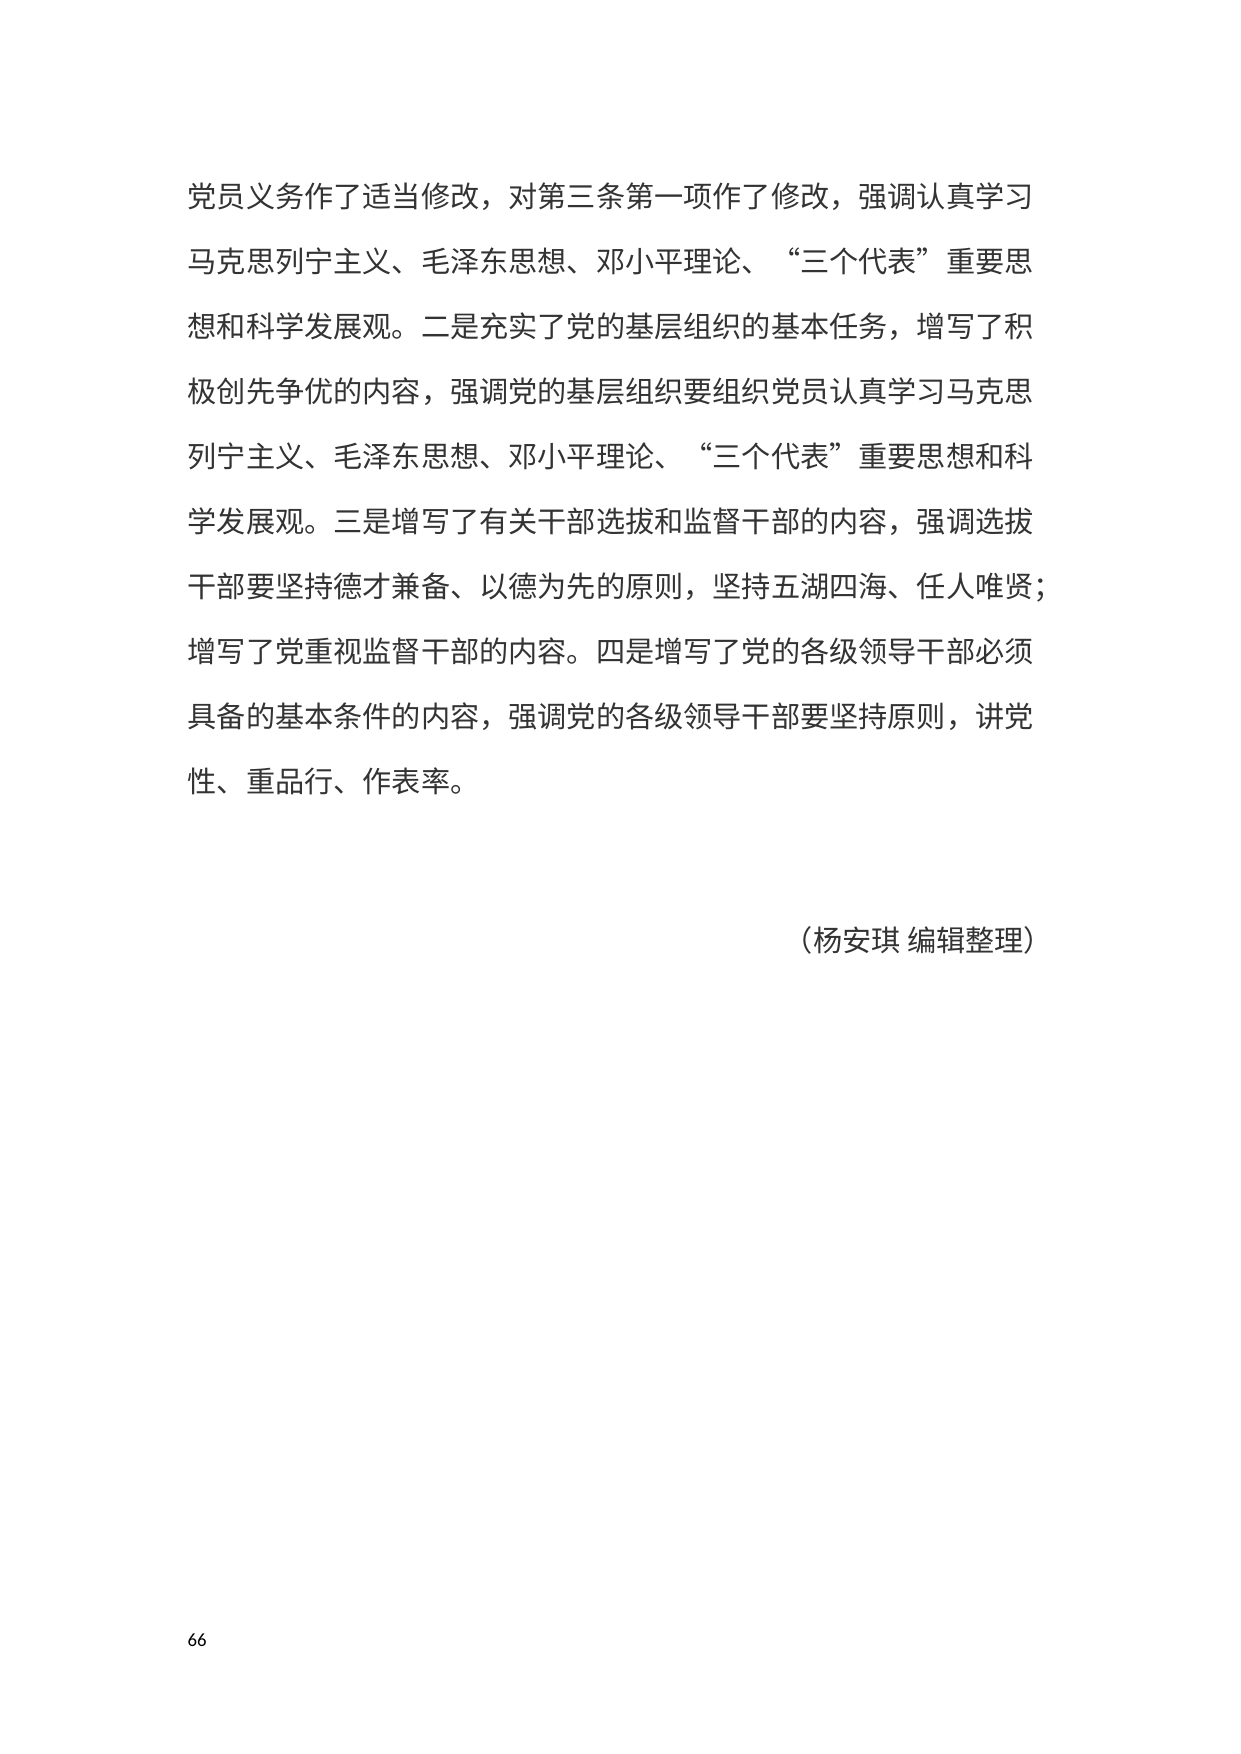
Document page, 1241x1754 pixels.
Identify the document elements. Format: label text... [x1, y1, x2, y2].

text （杨安琪 编辑整理） [187, 906, 1053, 971]
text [187, 162, 1053, 812]
